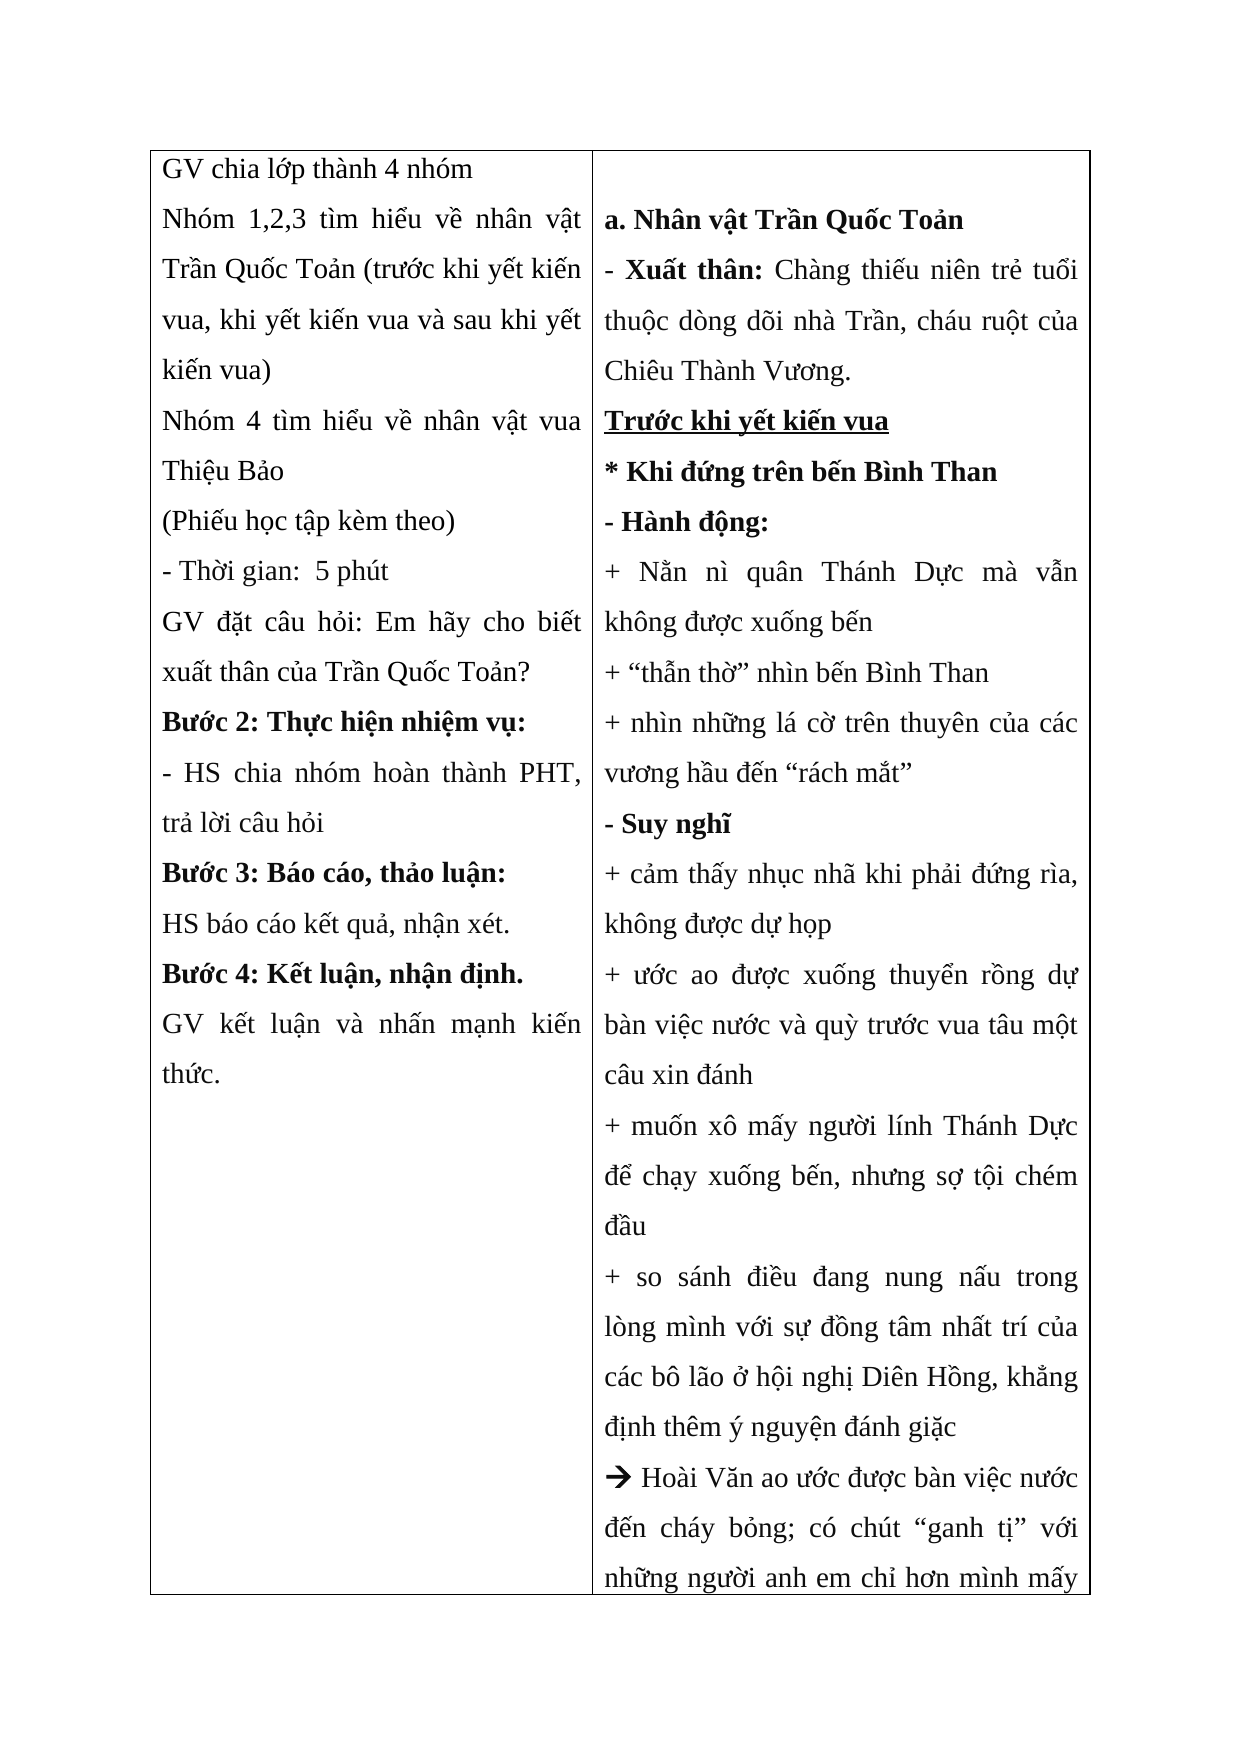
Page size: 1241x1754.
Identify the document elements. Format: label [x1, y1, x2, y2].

table_cell [593, 151, 1089, 1594]
table_cell [151, 151, 592, 1594]
